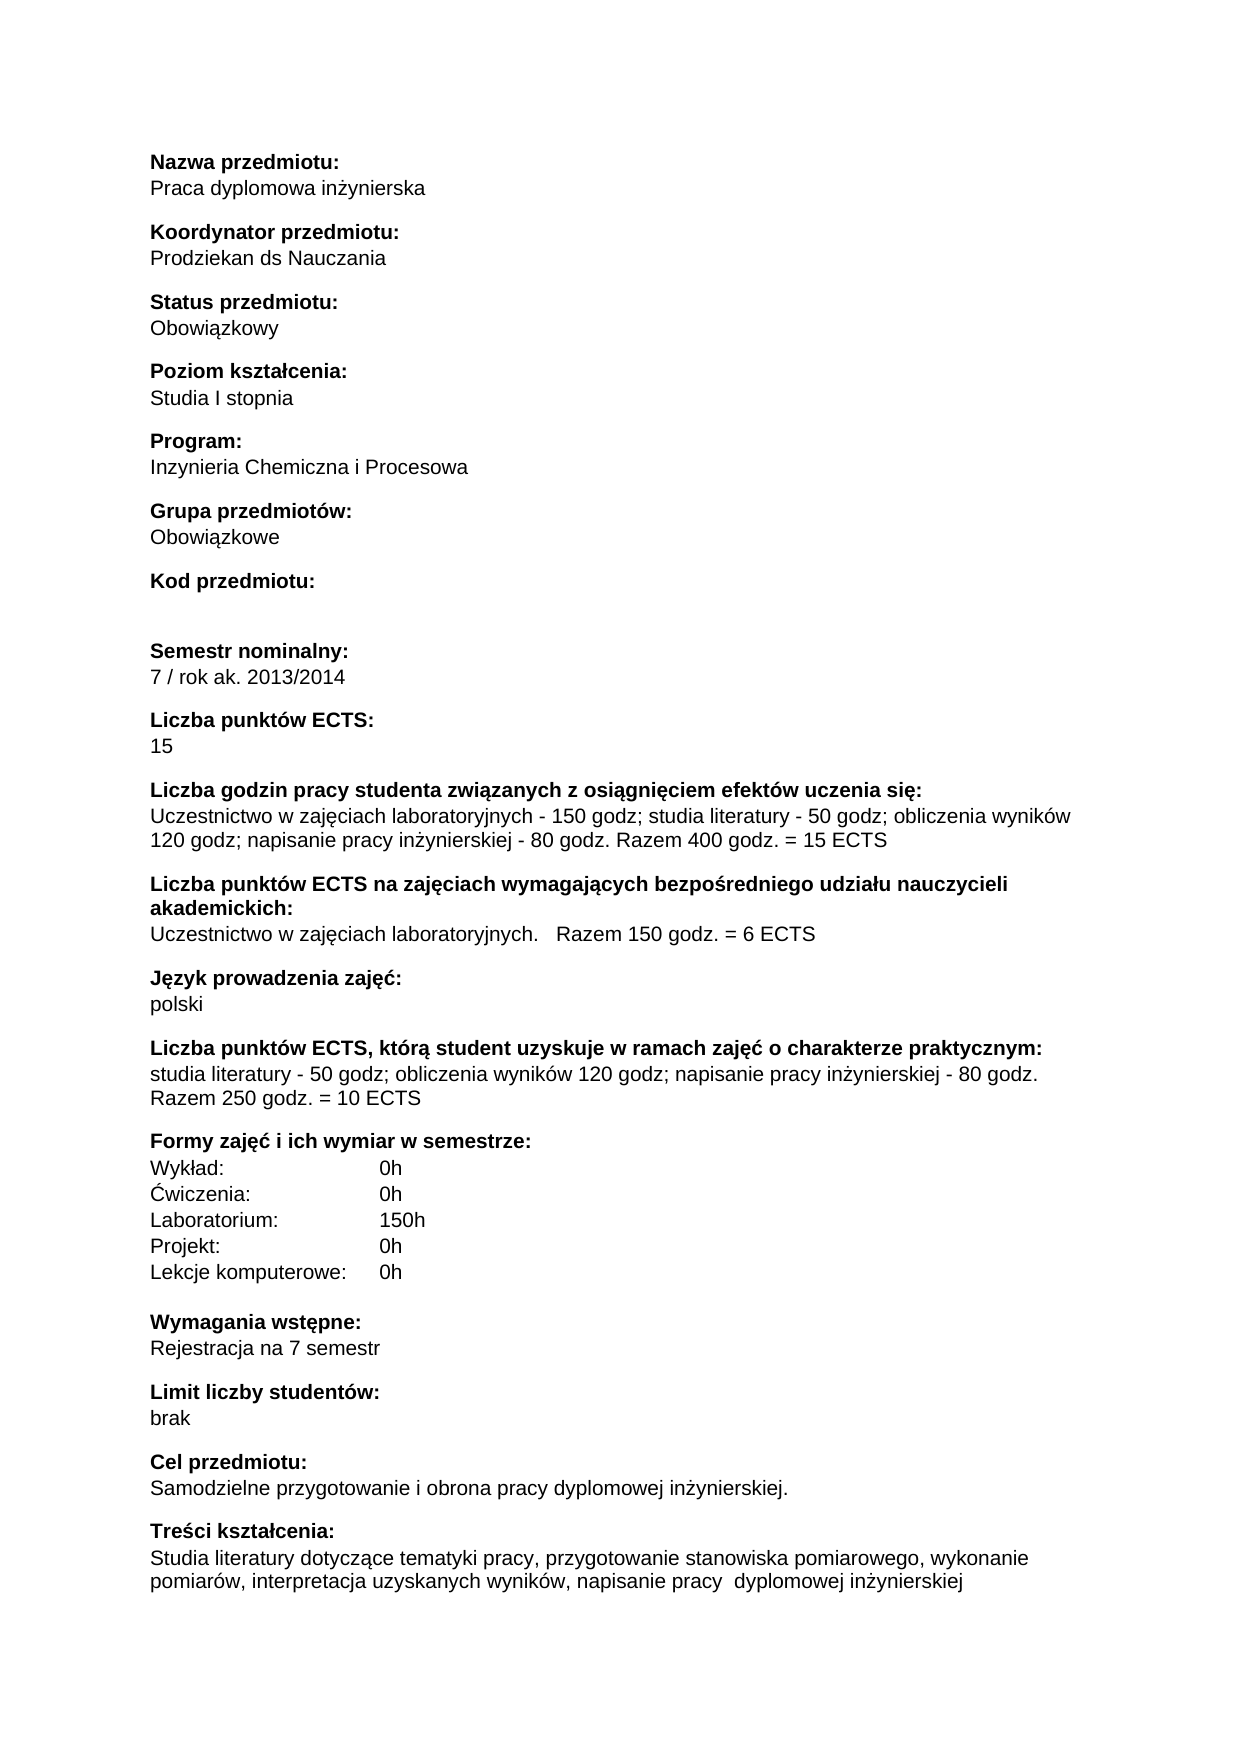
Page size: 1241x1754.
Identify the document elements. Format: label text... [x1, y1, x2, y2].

text Cel przedmiotu: [150, 1449, 1090, 1473]
text Inzynieria Chemiczna i Procesowa [150, 455, 1090, 479]
table_cell Projekt: [140, 1234, 367, 1258]
text Uczestnictwo w zajęciach laboratoryjnych. Razem 150 godz. = 6 ECTS [150, 922, 1090, 946]
table_header 0h [369, 1156, 597, 1180]
text Limit liczby studentów: [150, 1380, 1090, 1404]
text Liczba godzin pracy studenta związanych z osiągnięciem efektów uczenia się: [150, 778, 1090, 802]
text brak [150, 1406, 1090, 1430]
text Studia I stopnia [150, 385, 1090, 409]
text Koordynator przedmiotu: [150, 220, 1090, 244]
text polski [150, 992, 1090, 1016]
text Wymagania wstępne: [150, 1310, 1090, 1334]
table_cell 0h [369, 1232, 597, 1258]
text Studia literatury dotyczące tematyki pracy, przygotowanie stanowiska pomiarowego, wykonanie pomiarów, interpretacja uzyskanych wyników, napisanie pracy dyplomowej inżynierskiej [150, 1545, 1090, 1593]
text Liczba punktów ECTS na zajęciach wymagających bezpośredniego udziału nauczycieli akademickich: [150, 872, 1090, 920]
table_cell 0h [369, 1258, 597, 1284]
text 15 [150, 734, 1090, 758]
text Rejestracja na 7 semestr [150, 1336, 1090, 1360]
text Obowiązkowy [150, 316, 1090, 339]
text Język prowadzenia zajęć: [150, 966, 1090, 989]
text Obowiązkowe [150, 525, 1090, 549]
text Status przedmiotu: [150, 289, 1090, 313]
text Treści kształcenia: [150, 1519, 1090, 1543]
text Praca dyplomowa inżynierska [150, 176, 1090, 200]
table_header Wykład: [140, 1156, 367, 1180]
text studia literatury - 50 godz; obliczenia wyników 120 godz; napisanie pracy inżynierskiej - 80 godz. Razem 250 godz. = 10 ECTS [150, 1061, 1090, 1109]
table_cell 150h [369, 1206, 597, 1232]
text Samodzielne przygotowanie i obrona pracy dyplomowej inżynierskiej. [150, 1476, 1090, 1499]
table_cell 0h [369, 1180, 597, 1206]
text Liczba punktów ECTS: [150, 708, 1090, 732]
text Liczba punktów ECTS, którą student uzyskuje w ramach zajęć o charakterze praktycznym: [150, 1035, 1090, 1059]
text Uczestnictwo w zajęciach laboratoryjnych - 150 godz; studia literatury - 50 godz; obliczenia wyników 120 godz; napisanie pracy inżynierskiej - 80 godz. Razem 400 godz. = 15 ECTS [150, 804, 1090, 852]
text Nazwa przedmiotu: [150, 150, 1090, 174]
table_cell Ćwiczenia: [140, 1182, 367, 1206]
text Kod przedmiotu: [150, 569, 1090, 593]
text Formy zajęć i ich wymiar w semestrze: [150, 1129, 1090, 1153]
text Program: [150, 429, 1090, 453]
text Poziom kształcenia: [150, 359, 1090, 383]
text Grupa przedmiotów: [150, 499, 1090, 523]
text Prodziekan ds Nauczania [150, 246, 1090, 270]
text 7 / rok ak. 2013/2014 [150, 664, 1090, 688]
table_cell Laboratorium: [140, 1208, 367, 1232]
table_cell Lekcje komputerowe: [140, 1260, 367, 1284]
text Semestr nominalny: [150, 638, 1090, 662]
